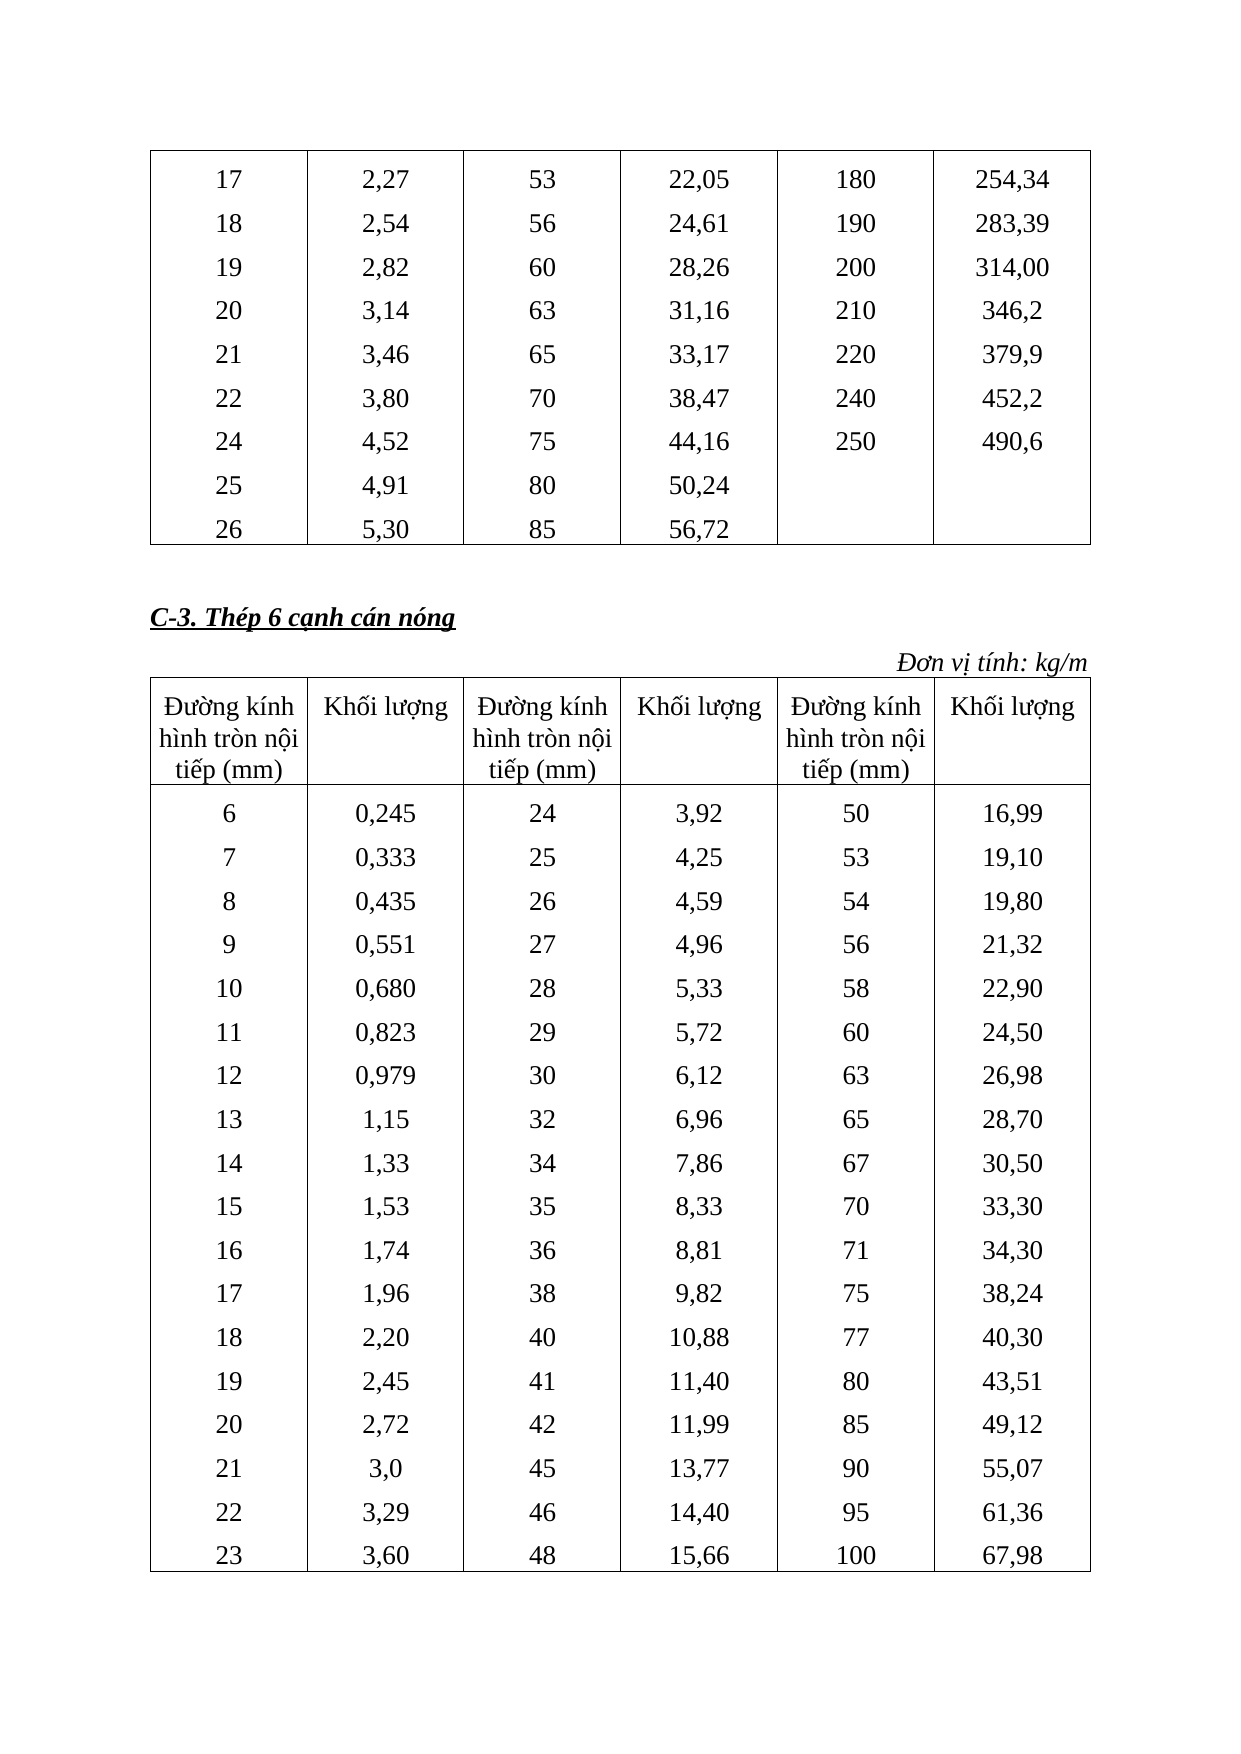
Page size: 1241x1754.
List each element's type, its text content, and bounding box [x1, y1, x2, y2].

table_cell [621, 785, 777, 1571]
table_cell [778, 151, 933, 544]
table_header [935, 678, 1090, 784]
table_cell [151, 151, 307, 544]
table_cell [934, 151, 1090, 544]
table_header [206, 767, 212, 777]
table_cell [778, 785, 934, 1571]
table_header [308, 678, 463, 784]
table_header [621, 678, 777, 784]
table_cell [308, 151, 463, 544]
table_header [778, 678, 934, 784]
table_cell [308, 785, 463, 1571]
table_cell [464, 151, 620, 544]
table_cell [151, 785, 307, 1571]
text Đơn vị tính: kg/m [150, 645, 1090, 677]
text C-3. Thép 6 cạnh cán nóng [150, 601, 1090, 632]
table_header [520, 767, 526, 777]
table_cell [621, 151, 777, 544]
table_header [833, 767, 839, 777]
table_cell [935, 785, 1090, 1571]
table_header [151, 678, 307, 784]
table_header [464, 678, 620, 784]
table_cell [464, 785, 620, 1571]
